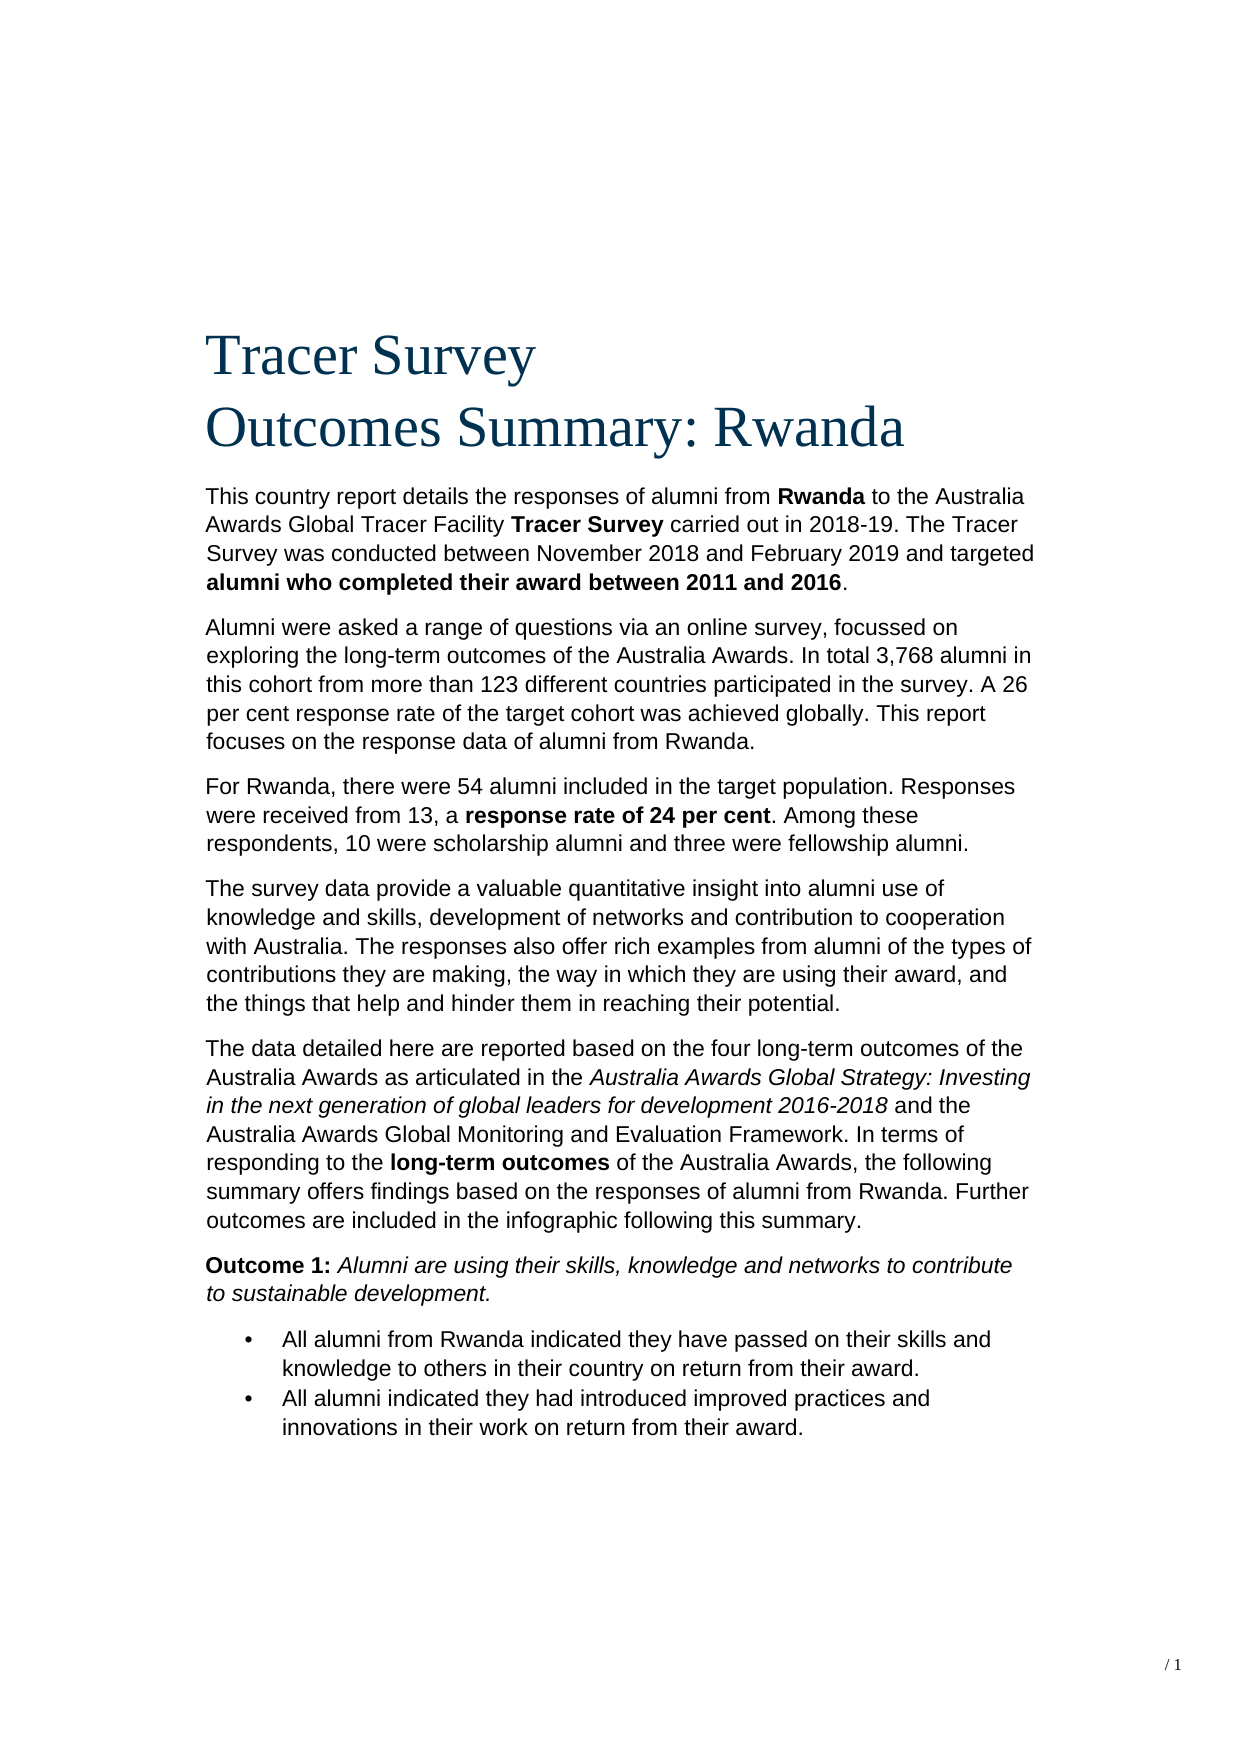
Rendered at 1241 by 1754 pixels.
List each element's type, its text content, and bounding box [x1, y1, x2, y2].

list All alumni from Rwanda indicated they have passed on their skills and knowledge to others in their country on return from their award. [244, 1326, 1035, 1381]
text Outcome 1: Alumni are using their skills, knowledge and networks to contribute to sustainable development. [205, 1252, 1037, 1306]
text / 1 [59, 1655, 1182, 1674]
text Alumni were asked a range of questions via an online survey, focussed on exploring the long-term outcomes of the Australia Awards. In total 3,768 alumni in this cohort from more than 123 different countries participated in the survey. A 26 per cent response rate of the target cohort was achieved globally. This report focuses on the response data of alumni from Rwanda. [205, 614, 1035, 754]
text Tracer Survey [205, 320, 1182, 387]
text This country report details the responses of alumni from Rwanda to the Australia [205, 483, 1035, 509]
text Awards Global Tracer Facility Tracer Survey carried out in 2018-19. The Tracer Survey was conducted between November 2018 and February 2019 and targeted alumni who completed their award between 2011 and 2016. [205, 511, 1035, 595]
list All alumni indicated they had introduced improved practices and innovations in their work on return from their award. [244, 1385, 1035, 1440]
subtitle Outcomes Summary: Rwanda [205, 392, 1182, 459]
text The survey data provide a valuable quantitative insight into alumni use of knowledge and skills, development of networks and contribution to cooperation with Australia. The responses also offer rich examples from alumni of the types of contributions they are making, the way in which they are using their award, and the things that help and hinder them in reaching their potential. [205, 875, 1035, 1016]
text The data detailed here are reported based on the four long-term outcomes of the Australia Awards as articulated in the Australia Awards Global Strategy: Investing in the next generation of global leaders for development 2016-2018 and the Australia Awards Global Monitoring and Evaluation Framework. In terms of responding to the long-term outcomes of the Australia Awards, the following summary offers findings based on the responses of alumni from Rwanda. Further outcomes are included in the infographic following this summary. [205, 1035, 1035, 1233]
text For Rwanda, there were 54 alumni included in the target population. Responses were received from 13, a response rate of 24 per cent. Among these respondents, 10 were scholarship alumni and three were fellowship alumni. [205, 773, 1035, 857]
